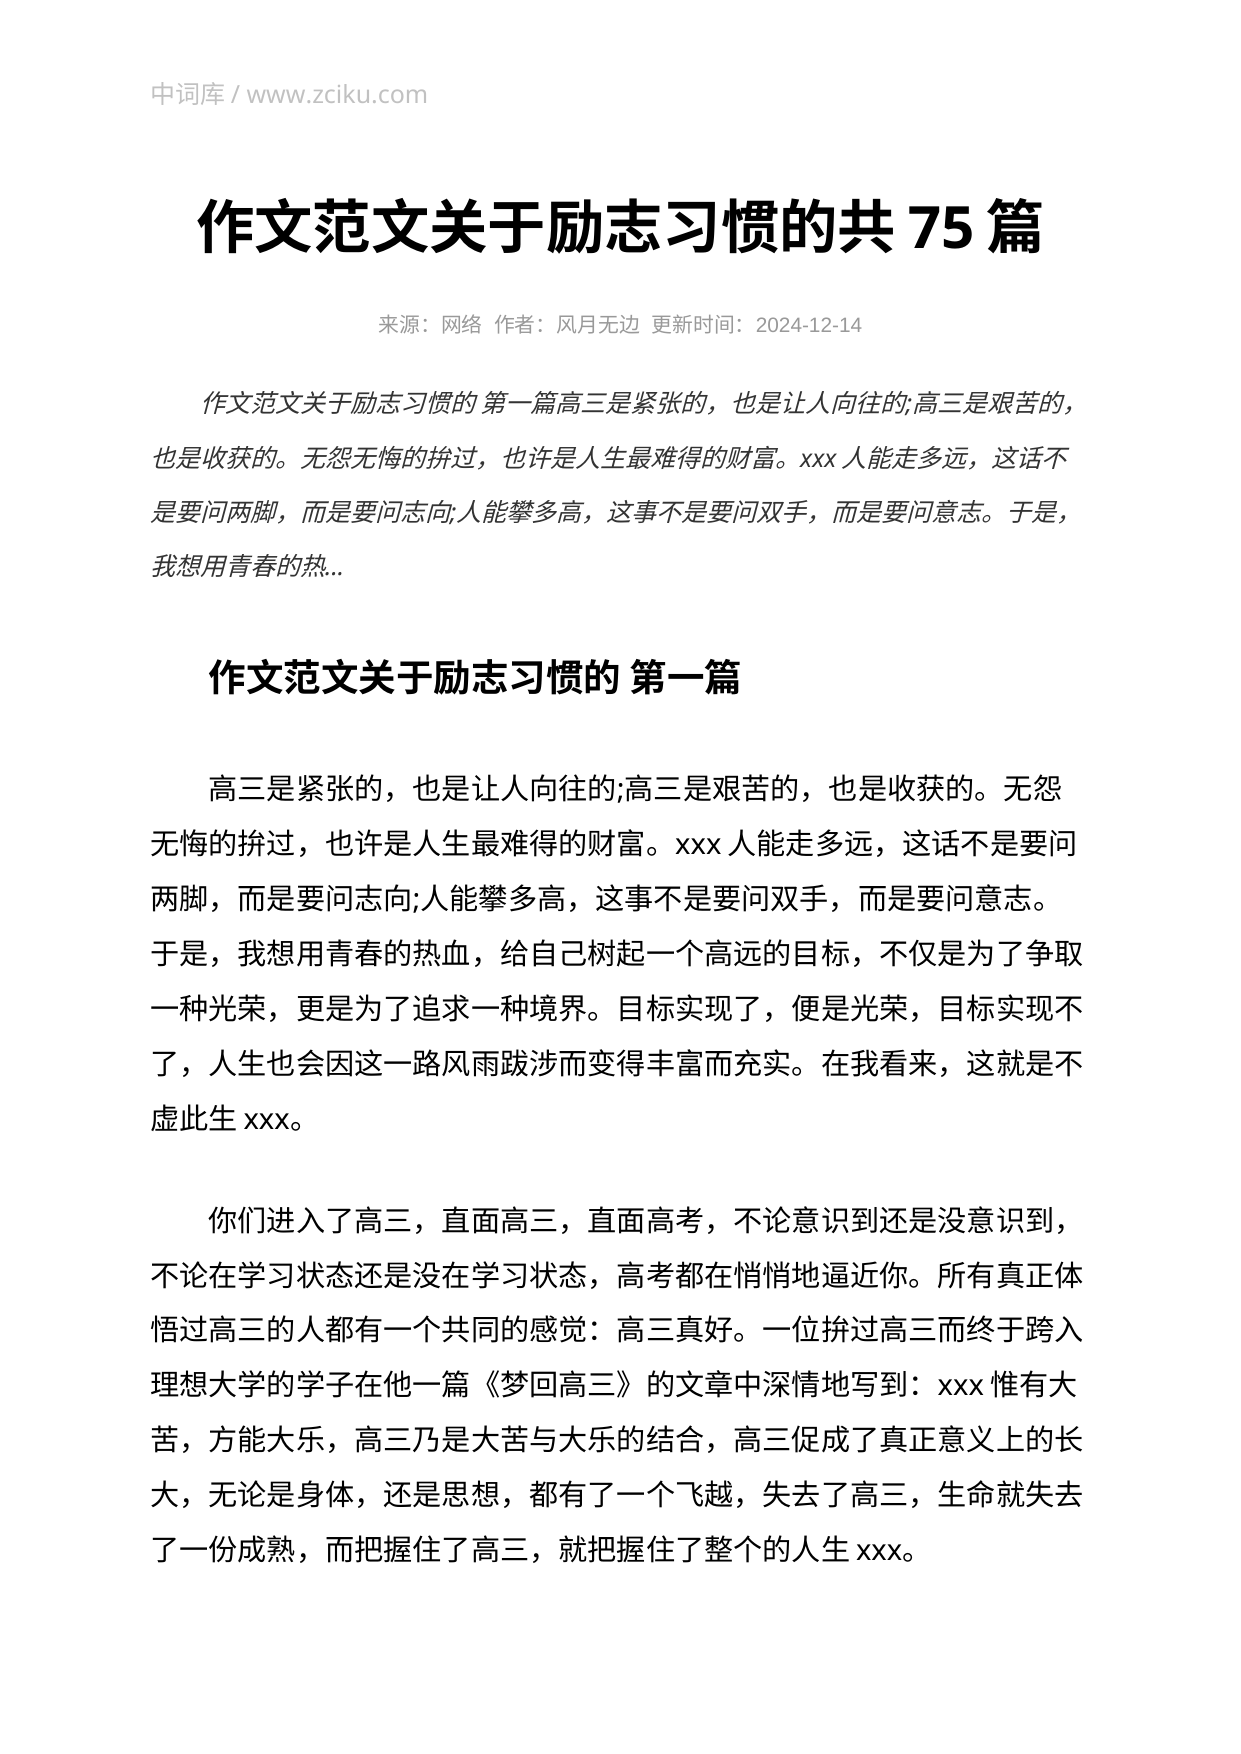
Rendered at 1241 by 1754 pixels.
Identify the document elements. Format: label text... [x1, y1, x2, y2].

text 高三是紧张的，也是让人向往的;高三是艰苦的，也是收获的。无怨无悔的拚过，也许是人生最难得的财富。xxx人能走多远，这话不是要问两脚，而是要问志向;人能攀多高，这事不是要问双手，而是要问意志。于是，我想用青春的热血，给自己树起一个高远的目标，不仅是为了争取一种光荣，更是为了追求一种境界。目标实现了，便是光荣，目标实现不了，人生也会因这一路风雨跋涉而变得丰富而充实。在我看来，这就是不虚此生xxx。 [150, 766, 1090, 1138]
text 作文范文关于励志习惯的 第一篇 [150, 648, 1090, 702]
subtitle 作文范文关于励志习惯的共75篇 [150, 181, 1090, 266]
text 作文范文关于励志习惯的 第一篇高三是紧张的，也是让人向往的;高三是艰苦的，也是收获的。无怨无悔的拚过，也许是人生最难得的财富。xxx人能走多远，这话不是要问两脚，而是要问志向;人能攀多高，这事不是要问双手，而是要问意志。于是，我想用青春的热... [150, 384, 1090, 583]
text 来源：网络 作者：风月无边 更新时间：2024-12-14 [150, 313, 1090, 337]
text 你们进入了高三，直面高三，直面高考，不论意识到还是没意识到，不论在学习状态还是没在学习状态，高考都在悄悄地逼近你。所有真正体悟过高三的人都有一个共同的感觉：高三真好。一位拚过高三而终于跨入理想大学的学子在他一篇《梦回高三》的文章中深情地写到：xxx惟有大苦，方能大乐，高三乃是大苦与大乐的结合，高三促成了真正意义上的长大，无论是身体，还是思想，都有了一个飞越，失去了高三，生命就失去了一份成熟，而把握住了高三，就把握住了整个的人生xxx。 [150, 1197, 1090, 1569]
